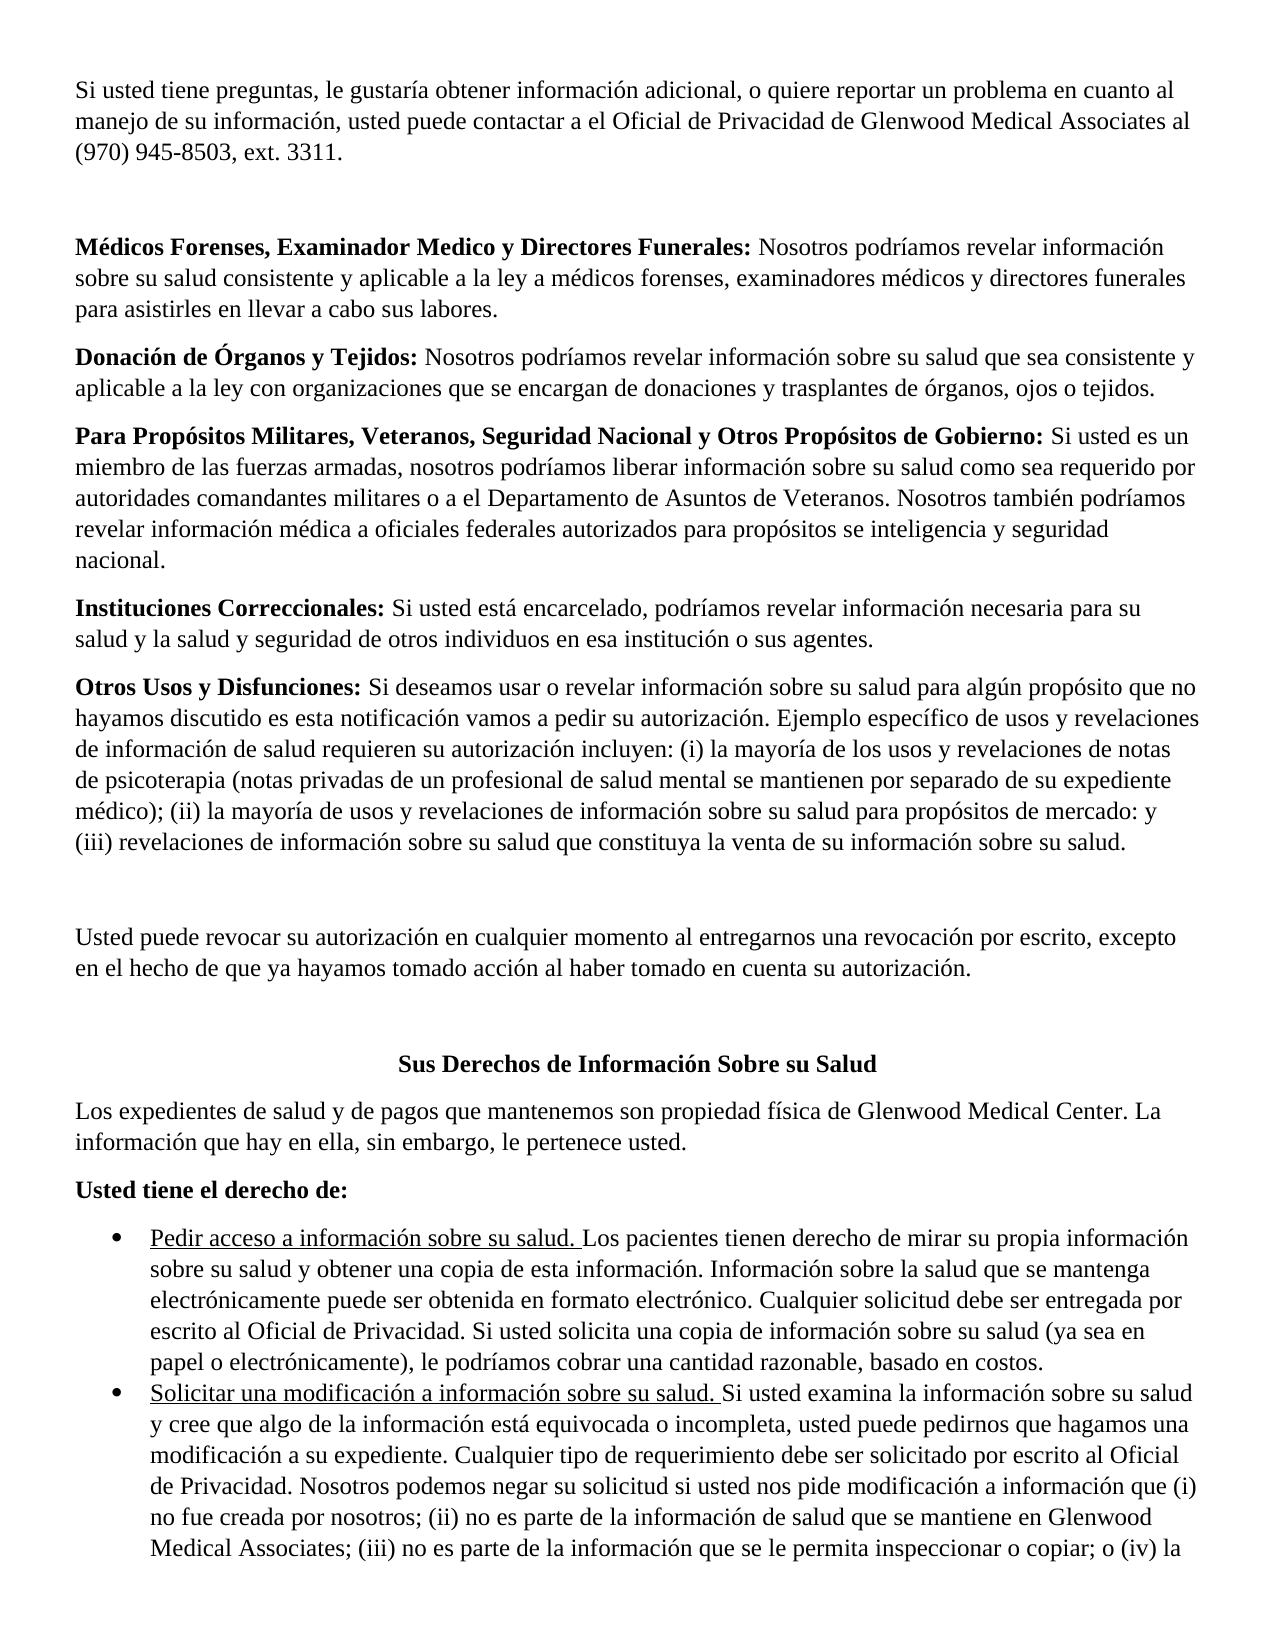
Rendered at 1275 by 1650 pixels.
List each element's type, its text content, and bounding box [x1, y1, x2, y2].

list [112, 1378, 1200, 1562]
text Para Propósitos Militares, Veteranos, Seguridad Nacional y Otros Propósitos de Gobierno: Si usted es un miembro de las fuerzas armadas, nosotros podríamos liberar información sobre su salud como sea requerido por autoridades comandantes militares o a el Departamento de Asuntos de Veteranos. Nosotros también podríamos revelar información médica a oficiales federales autorizados para propósitos se inteligencia y seguridad nacional. [75, 421, 1200, 574]
text Médicos Forenses, Examinador Medico y Directores Funerales: Nosotros podríamos revelar información sobre su salud consistente y aplicable a la ley a médicos forenses, examinadores médicos y directores funerales para asistirles en llevar a cabo sus labores. [75, 232, 1200, 323]
list Pedir acceso a información sobre su salud. Los pacientes tienen derecho de mirar su propia información sobre su salud y obtener una copia de esta información. Información sobre la salud que se mantenga electrónicamente puede ser obtenida en formato electrónico. Cualquier solicitud debe ser entregada por escrito al Oficial de Privacidad. Si usted solicita una copia de información sobre su salud (ya sea en papel o electrónicamente), le podríamos cobrar una cantidad razonable, basado en costos. [112, 1223, 1200, 1376]
text Usted tiene el derecho de: [75, 1175, 1200, 1204]
text Donación de Órganos y Tejidos: Nosotros podríamos revelar información sobre su salud que sea consistente y aplicable a la ley con organizaciones que se encargan de donaciones y trasplantes de órganos, ojos o tejidos. [75, 342, 1200, 402]
text Instituciones Correccionales: Si usted está encarcelado, podríamos revelar información necesaria para su salud y la salud y seguridad de otros individuos en esa institución o sus agentes. [75, 593, 1200, 653]
text Sus Derechos de Información Sobre su Salud [75, 1049, 1200, 1077]
text Los expedientes de salud y de pagos que mantenemos son propiedad física de Glenwood Medical Center. La información que hay en ella, sin embargo, le pertenece usted. [75, 1096, 1200, 1156]
text Usted puede revocar su autorización en cualquier momento al entregarnos una revocación por escrito, excepto en el hecho de que ya hayamos tomado acción al haber tomado en cuenta su autorización. [75, 922, 1200, 982]
text Otros Usos y Disfunciones: Si deseamos usar o revelar información sobre su salud para algún propósito que no hayamos discutido es esta notificación vamos a pedir su autorización. Ejemplo específico de usos y revelaciones de información de salud requieren su autorización incluyen: (i) la mayoría de los usos y revelaciones de notas de psicoterapia (notas privadas de un profesional de salud mental se mantienen por separado de su expediente médico); (ii) la mayoría de usos y revelaciones de información sobre su salud para propósitos de mercado: y (iii) revelaciones de información sobre su salud que constituya la venta de su información sobre su salud. [75, 672, 1200, 856]
text Si usted tiene preguntas, le gustaría obtener información adicional, o quiere reportar un problema en cuanto al manejo de su información, usted puede contactar a el Oficial de Privacidad de Glenwood Medical Associates al (970) 945-8503, ext. 3311. [75, 75, 1200, 166]
